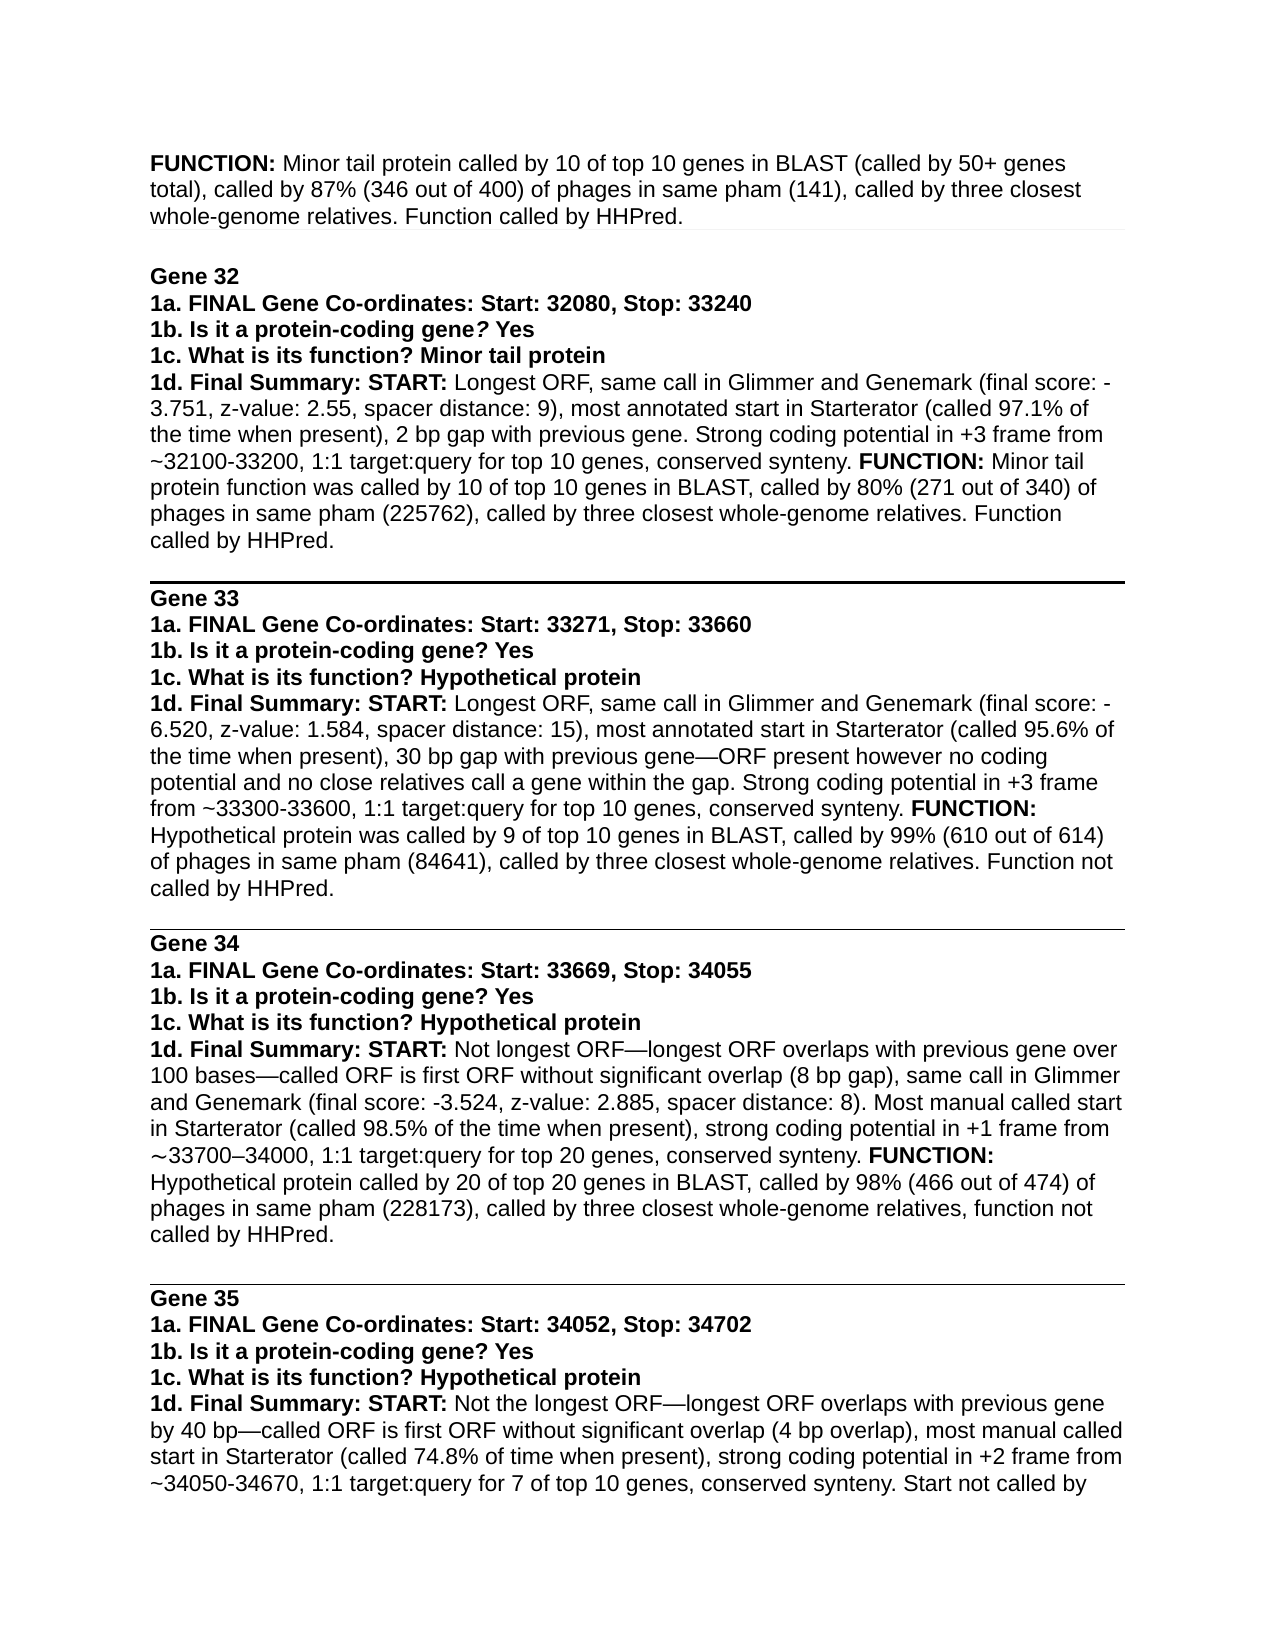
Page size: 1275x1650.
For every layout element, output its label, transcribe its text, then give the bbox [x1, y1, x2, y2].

text 1b. Is it a protein-coding gene? Yes [150, 637, 1125, 664]
text 1a. FINAL Gene Co-ordinates: Start: 32080, Stop: 33240 [150, 289, 1125, 316]
text 1a. FINAL Gene Co-ordinates: Start: 33669, Stop: 34055 [150, 957, 1125, 983]
text 1b. Is it a protein-coding gene? Yes [150, 983, 1125, 1009]
text 1a. FINAL Gene Co-ordinates: Start: 34052, Stop: 34702 [150, 1311, 1125, 1338]
text Gene 33 [150, 584, 1125, 611]
text 1d. Final Summary: START: Not longest ORF—longest ORF overlaps with previous gene over 100 bases—called ORF is first ORF without significant overlap (8 bp gap), same call in Glimmer and Genemark (final score: -3.524, z-value: 2.885, spacer distance: 8). Most manual called start in Starterator (called 98.5% of the time when present), strong coding potential in +1 frame from ∼33700–34000, 1:1 target:query for top 20 genes, conserved synteny. FUNCTION: Hypothetical protein called by 20 of top 20 genes in BLAST, called by 98% (466 out of 474) of phages in same pham (228173), called by three closest whole-genome relatives, function not called by HHPred. [150, 1036, 1125, 1248]
text 1b. Is it a protein-coding gene? Yes [150, 1338, 1125, 1364]
text 1a. FINAL Gene Co-ordinates: Start: 33271, Stop: 33660 [150, 611, 1125, 637]
text 1d. Final Summary: START: Longest ORF, same call in Glimmer and Genemark (final score: -3.751, z-value: 2.55, spacer distance: 9), most annotated start in Starterator (called 97.1% of the time when present), 2 bp gap with previous gene. Strong coding potential in +3 frame from ~32100-33200, 1:1 target:query for top 10 genes, conserved synteny. FUNCTION: Minor tail protein function was called by 10 of top 10 genes in BLAST, called by 80% (271 out of 340) of phages in same pham (225762), called by three closest whole-genome relatives. Function called by HHPred. [150, 368, 1125, 553]
text 1c. What is its function? Hypothetical protein [150, 664, 1125, 690]
text Gene 34 [150, 930, 1125, 957]
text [150, 1390, 1125, 1496]
text 1c. What is its function? Hypothetical protein [150, 1009, 1125, 1036]
text 1b. Is it a protein-coding gene? Yes [150, 316, 1125, 342]
text 1d. Final Summary: START: Longest ORF, same call in Glimmer and Genemark (final score: -6.520, z-value: 1.584, spacer distance: 15), most annotated start in Starterator (called 95.6% of the time when present), 30 bp gap with previous gene—ORF present however no coding potential and no close relatives call a gene within the gap. Strong coding potential in +3 frame from ~33300-33600, 1:1 target:query for top 10 genes, conserved synteny. FUNCTION: Hypothetical protein was called by 9 of top 10 genes in BLAST, called by 99% (610 out of 614) of phages in same pham (84641), called by three closest whole-genome relatives. Function not called by HHPred. [150, 690, 1125, 901]
text Gene 32 [150, 263, 1125, 289]
text 1c. What is its function? Hypothetical protein [150, 1364, 1125, 1390]
text Gene 35 [150, 1285, 1125, 1311]
text 1c. What is its function? Minor tail protein [150, 342, 1125, 368]
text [150, 150, 1125, 229]
